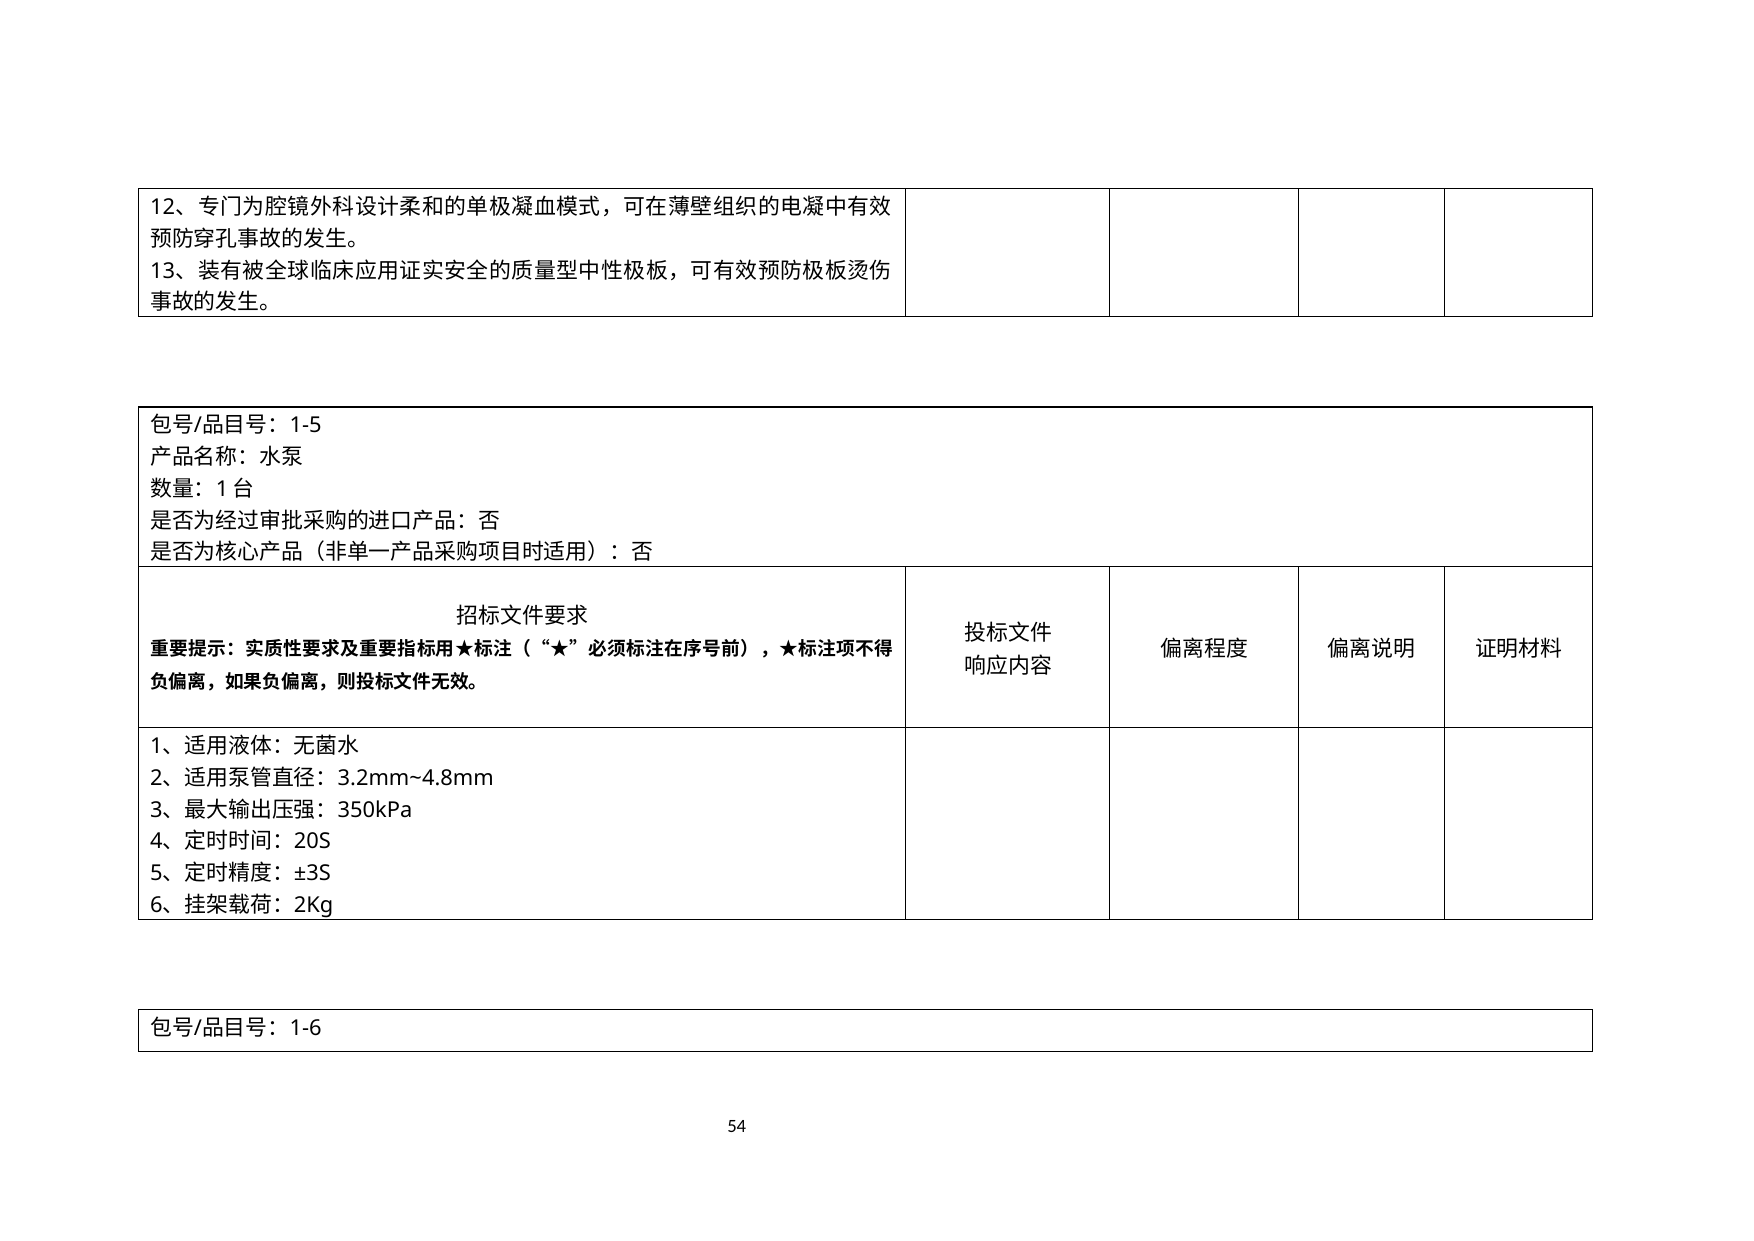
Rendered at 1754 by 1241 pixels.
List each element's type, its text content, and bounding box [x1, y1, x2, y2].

table_cell [1445, 189, 1592, 316]
table_cell 1、适用液体：无菌水 2、适用泵管直径：3.2mm~4.8mm 3、最大输出压强：350kPa 4、定时时间：20S 5、定时精度：±3S 6、挂架载荷：2Kg [139, 728, 905, 919]
table_cell [1110, 728, 1298, 919]
table_cell [1445, 728, 1592, 919]
table_cell [906, 728, 1109, 919]
table_cell 偏离说明 [1299, 567, 1444, 727]
table_cell [906, 189, 1109, 316]
table_cell [1110, 189, 1298, 316]
table_cell 招标文件要求 重要提示：实质性要求及重要指标用★标注（“★”必须标注在序号前），★标注项不得负偏离，如果负偏离，则投标文件无效。 [139, 567, 905, 727]
table_cell 偏离程度 [1110, 567, 1298, 727]
table_cell [1299, 728, 1444, 919]
table_cell 投标文件 响应内容 [906, 567, 1109, 727]
table_cell 证明材料 [1445, 567, 1592, 727]
table_cell [1299, 189, 1444, 316]
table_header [139, 1010, 1592, 1051]
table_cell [139, 189, 905, 316]
table_header 包号/品目号：1-5 产品名称：水泵 数量：1台 是否为经过审批采购的进口产品：否 是否为核心产品（非单一产品采购项目时适用）：否 [139, 408, 1592, 566]
